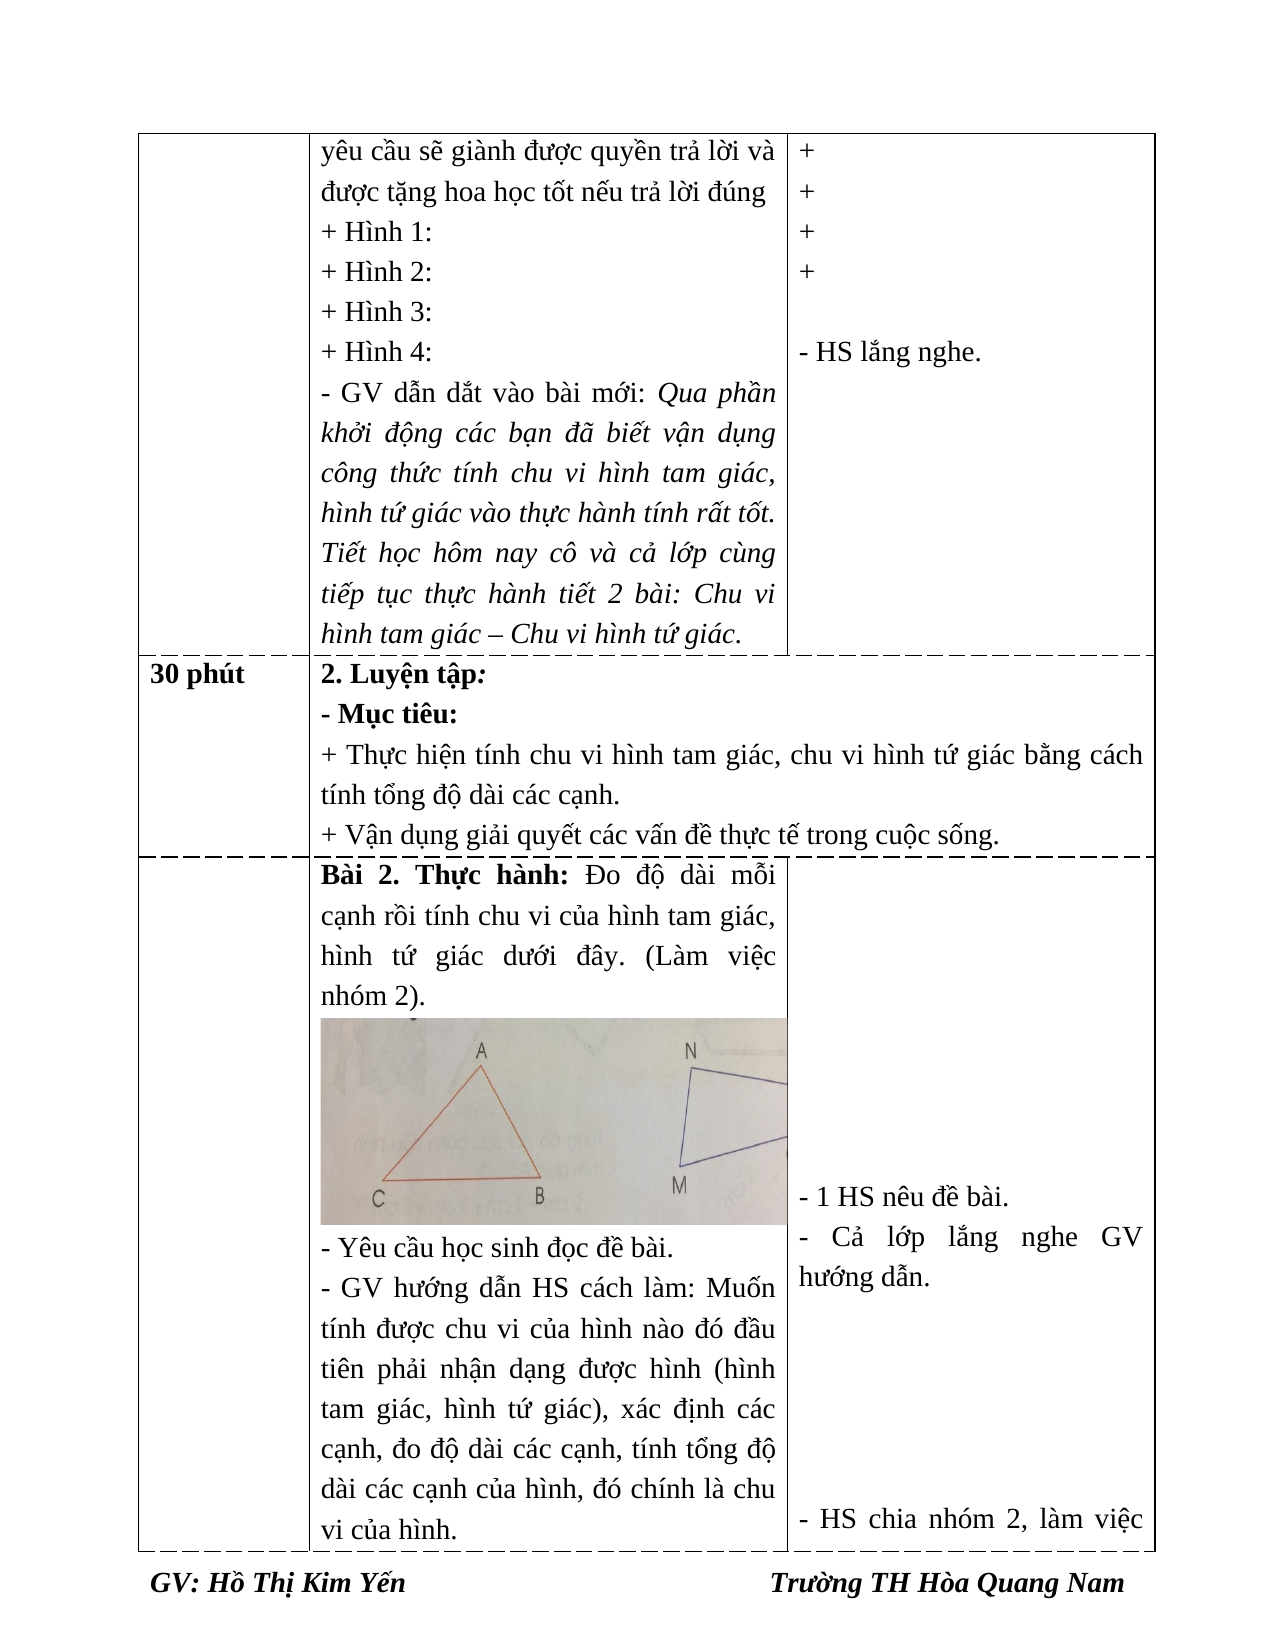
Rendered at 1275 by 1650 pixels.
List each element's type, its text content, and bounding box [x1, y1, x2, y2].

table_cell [788, 134, 1154, 655]
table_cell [310, 134, 787, 655]
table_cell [310, 856, 787, 1551]
table_cell [139, 856, 309, 1551]
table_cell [788, 856, 1154, 1551]
table_cell 30 phút [139, 655, 309, 856]
table_cell [139, 134, 309, 655]
table_cell 2. Luyện tập: - Mục tiêu: + Thực hiện tính chu vi hình tam giác, chu vi hình tứ giác bằng cách tính tổng độ dài các cạnh. + Vận dụng giải quyết các vấn đề thực tế trong cuộc sống. [310, 655, 1154, 856]
picture [320, 1018, 788, 1225]
